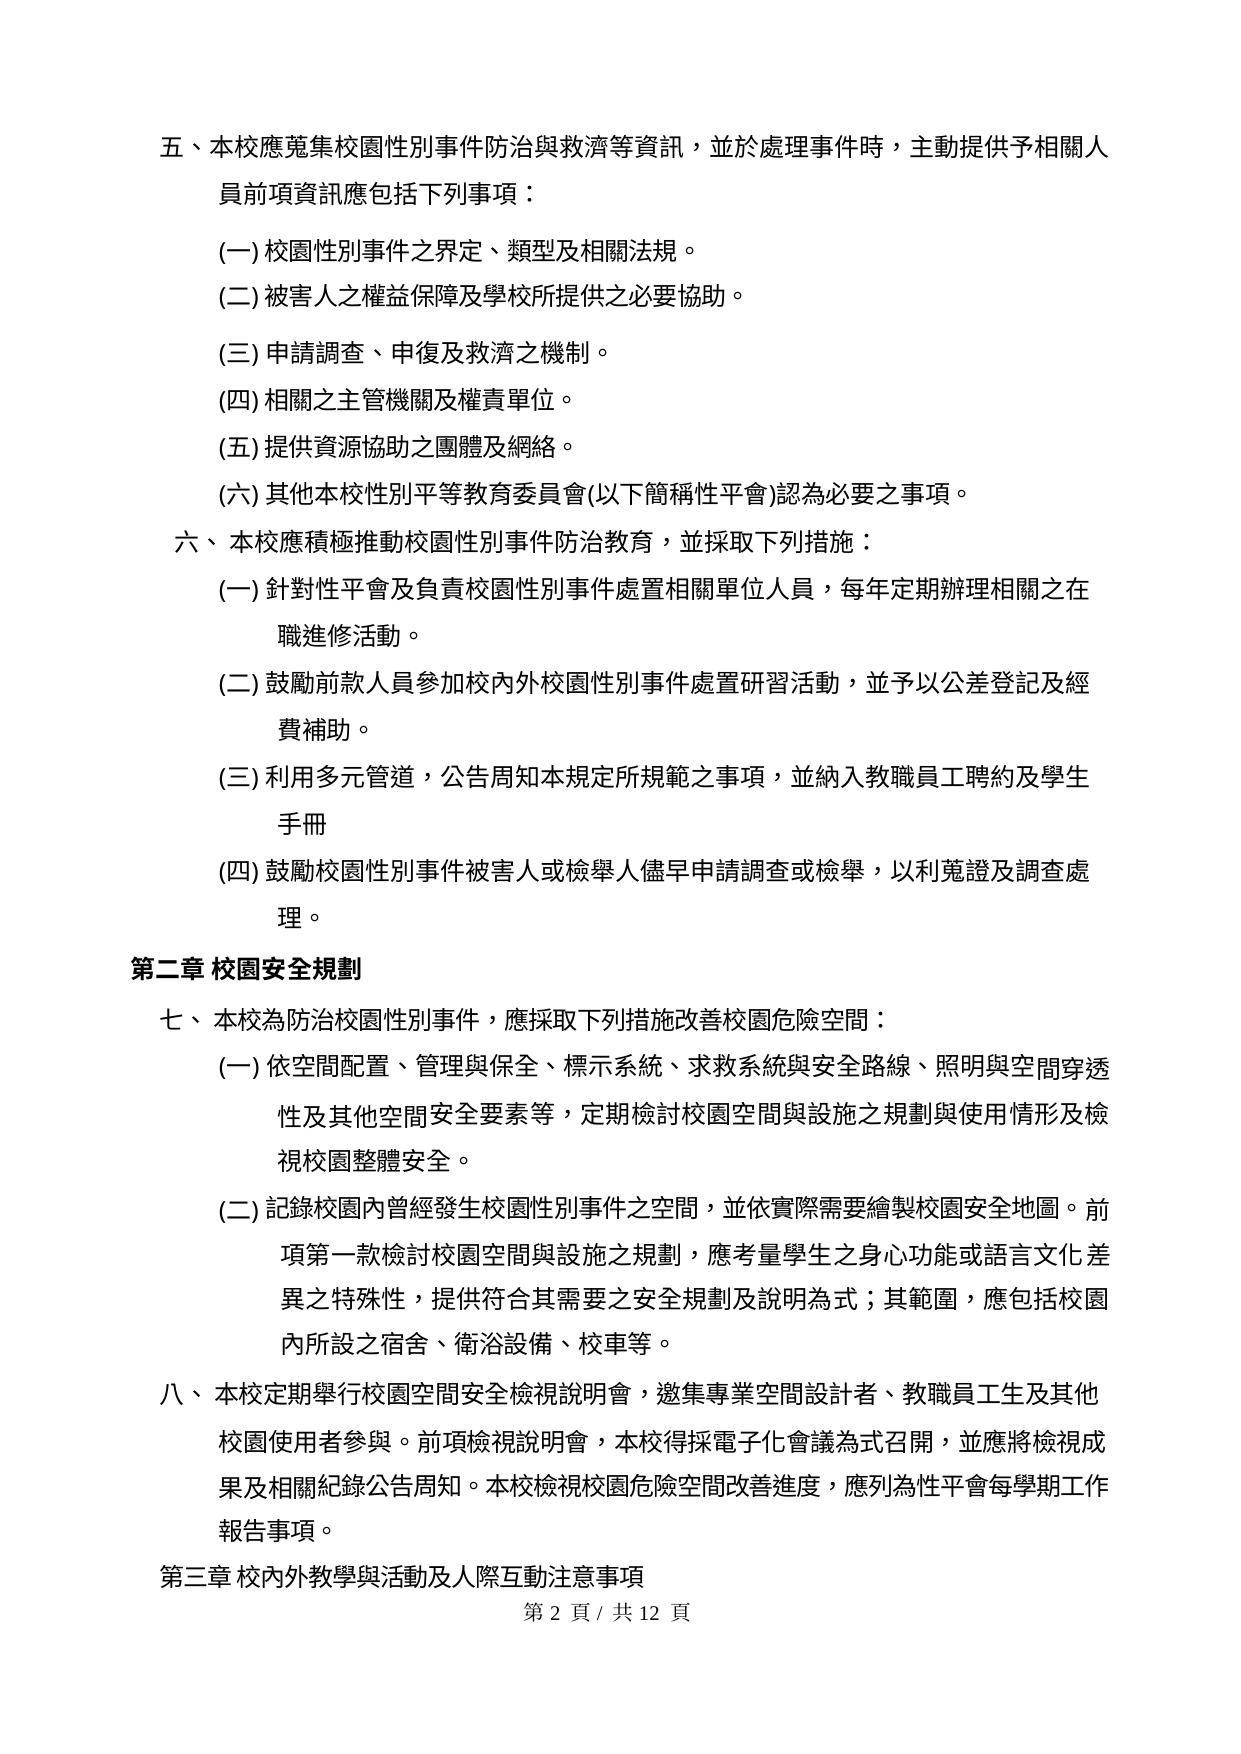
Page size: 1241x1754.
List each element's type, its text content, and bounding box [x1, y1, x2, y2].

text (一) 依空間配置、管理與保全、標示系統、求救系統與安全路線、照明與空間穿透性及其他空間安全要素等，定期檢討校園空間與設施之規劃與使用情形及檢視校園整體安全。 [218, 1046, 1111, 1178]
subtitle 第二章 校園安全規劃 [130, 949, 1144, 986]
text (六) 其他本校性別平等教育委員會(以下簡稱性平會)認為必要之事項。 [159, 475, 1152, 511]
text (三) 利用多元管道，公告周知本規定所規範之事項，並納入教職員工聘約及學生手冊 [218, 758, 1111, 841]
text (二) 被害人之權益保障及學校所提供之必要協助。 [218, 277, 778, 313]
text (四) 鼓勵校園性別事件被害人或檢舉人儘早申請調查或檢舉，以利蒐證及調查處理。 [218, 852, 1111, 935]
text (四) 相關之主管機關及權責單位。 [218, 381, 603, 417]
text 五、本校應蒐集校園性別事件防治與救濟等資訊，並於處理事件時，主動提供予相關人員前項資訊應包括下列事項： [159, 127, 1111, 210]
text (三) 申請調查、申復及救濟之機制。 [218, 333, 778, 369]
text 八、 本校定期舉行校園空間安全檢視說明會，邀集專業空間設計者、教職員工生及其他校園使用者參與。前項檢視說明會，本校得採電子化會議為式召開，並應將檢視成果及相關紀錄公告周知。本校檢視校園危險空間改善進度，應列為性平會每學期工作報告事項。 [159, 1369, 1111, 1553]
text (一) 校園性別事件之界定、類型及相關法規。 [218, 231, 1144, 267]
text (一) 針對性平會及負責校園性別事件處置相關單位人員，每年定期辦理相關之在職進修活動。 [218, 569, 1111, 652]
text 第三章 校內外教學與活動及人際互動注意事項 [159, 1553, 1111, 1599]
text (二) 鼓勵前款人員參加校內外校園性別事件處置研習活動，並予以公差登記及經費補助。 [218, 663, 1111, 747]
text (五) 提供資源協助之團體及網絡。 [218, 428, 603, 464]
text 六、 本校應積極推動校園性別事件防治教育，並採取下列措施： [119, 522, 1152, 558]
text (二) 記錄校園內曾經發生校園性別事件之空間，並依實際需要繪製校園安全地圖。前項第一款檢討校園空間與設施之規劃，應考量學生之身心功能或語言文化差異之特殊性，提供符合其需要之安全規劃及說明為式；其範圍，應包括校園內所設之宿舍、衛浴設備、校車等。 [218, 1188, 1111, 1361]
text 七、 本校為防治校園性別事件，應採取下列措施改善校園危險空間： [159, 1000, 1144, 1037]
